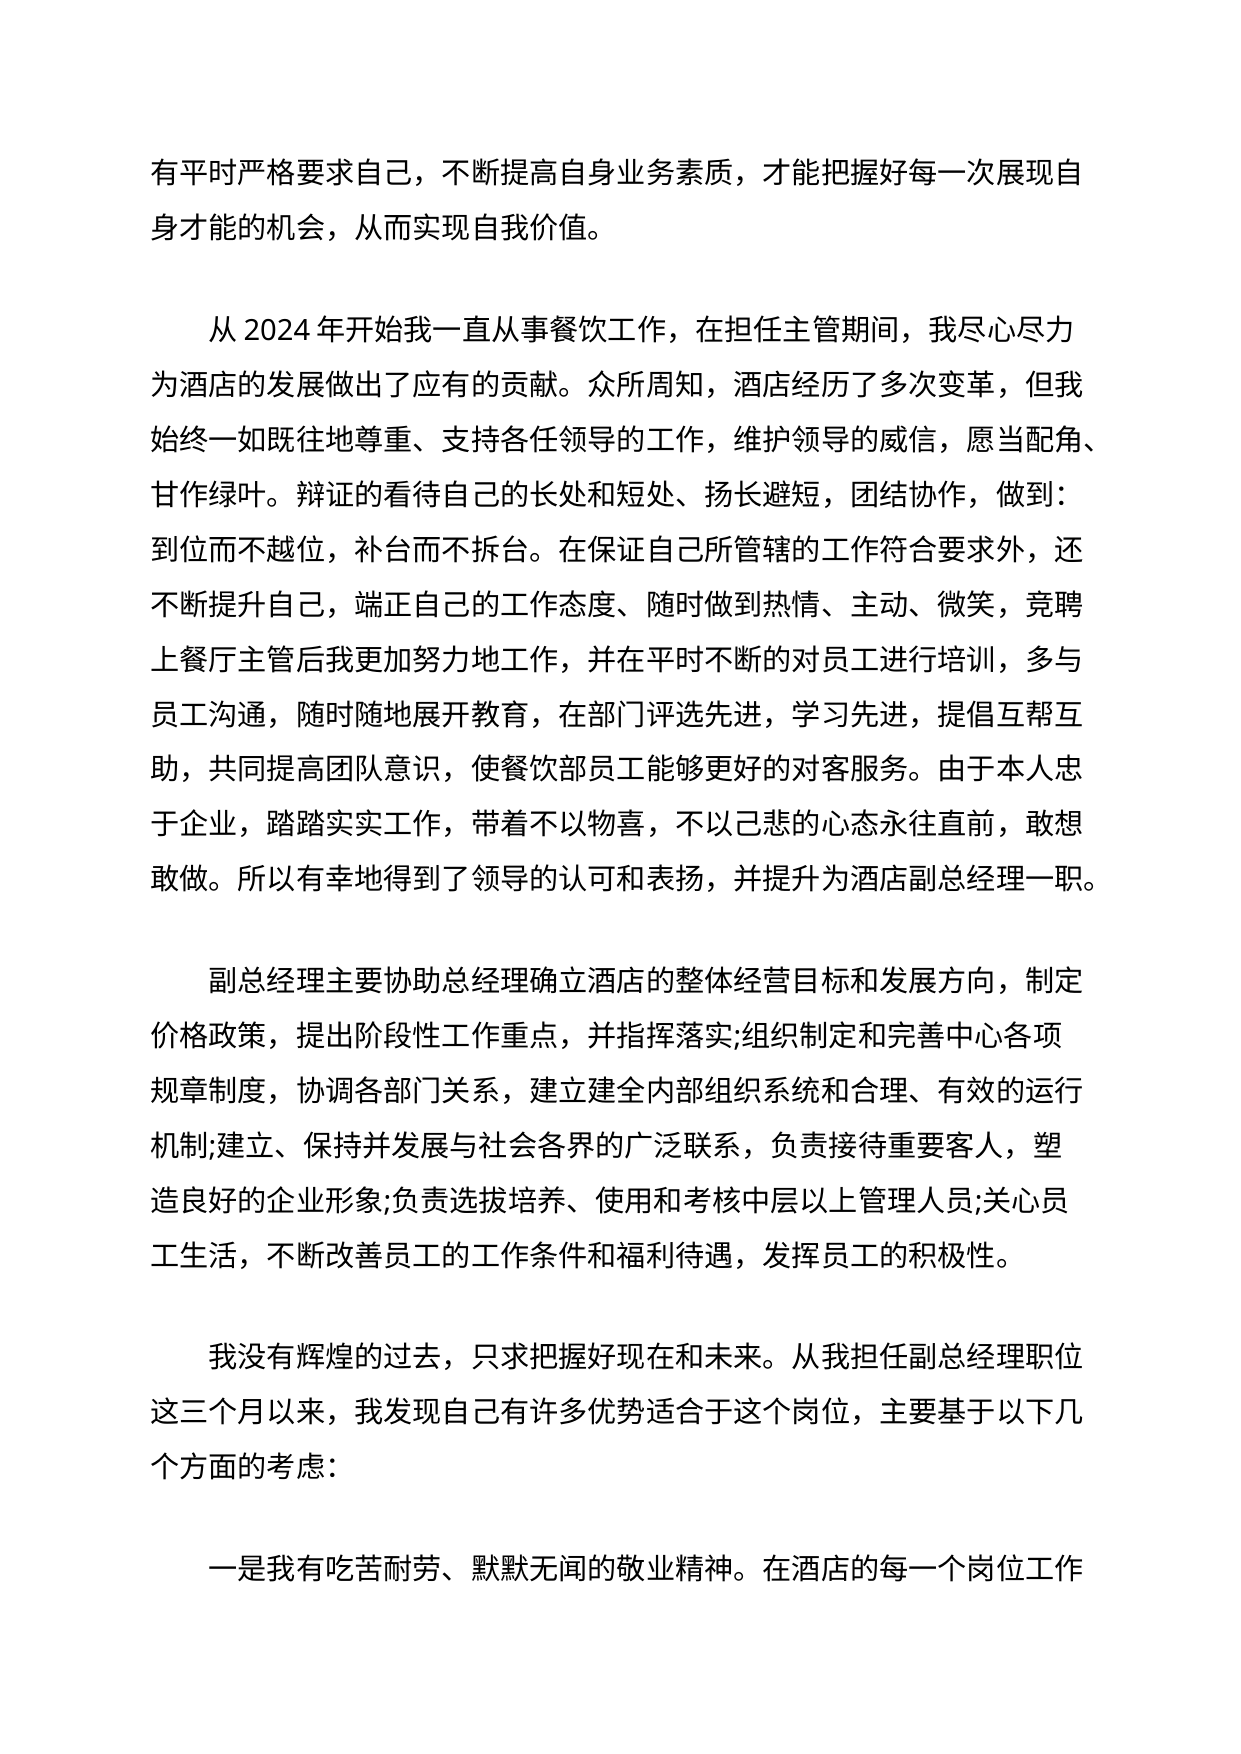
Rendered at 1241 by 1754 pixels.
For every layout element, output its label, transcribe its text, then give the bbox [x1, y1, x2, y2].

text 副总经理主要协助总经理确立酒店的整体经营目标和发展方向，制定价格政策，提出阶段性工作重点，并指挥落实;组织制定和完善中心各项规章制度，协调各部门关系，建立建全内部组织系统和合理、有效的运行机制;建立、保持并发展与社会各界的广泛联系，负责接待重要客人，塑造良好的企业形象;负责选拔培养、使用和考核中层以上管理人员;关心员工生活，不断改善员工的工作条件和福利待遇，发挥员工的积极性。 [150, 957, 1090, 1274]
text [150, 1546, 1090, 1588]
text 我没有辉煌的过去，只求把握好现在和未来。从我担任副总经理职位这三个月以来，我发现自己有许多优势适合于这个岗位，主要基于以下几个方面的考虑： [150, 1334, 1090, 1486]
text 从2024年开始我一直从事餐饮工作，在担任主管期间，我尽心尽力为酒店的发展做出了应有的贡献。众所周知，酒店经历了多次变革，但我始终一如既往地尊重、支持各任领导的工作，维护领导的威信，愿当配角、甘作绿叶。辩证的看待自己的长处和短处、扬长避短，团结协作，做到：到位而不越位，补台而不拆台。在保证自己所管辖的工作符合要求外，还不断提升自己，端正自己的工作态度、随时做到热情、主动、微笑，竞聘上餐厅主管后我更加努力地工作，并在平时不断的对员工进行培训，多与员工沟通，随时随地展开教育，在部门评选先进，学习先进，提倡互帮互助，共同提高团队意识，使餐饮部员工能够更好的对客服务。由于本人忠于企业，踏踏实实工作，带着不以物喜，不以己悲的心态永往直前，敢想敢做。所以有幸地得到了领导的认可和表扬，并提升为酒店副总经理一职。 [150, 307, 1090, 898]
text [150, 150, 1090, 247]
